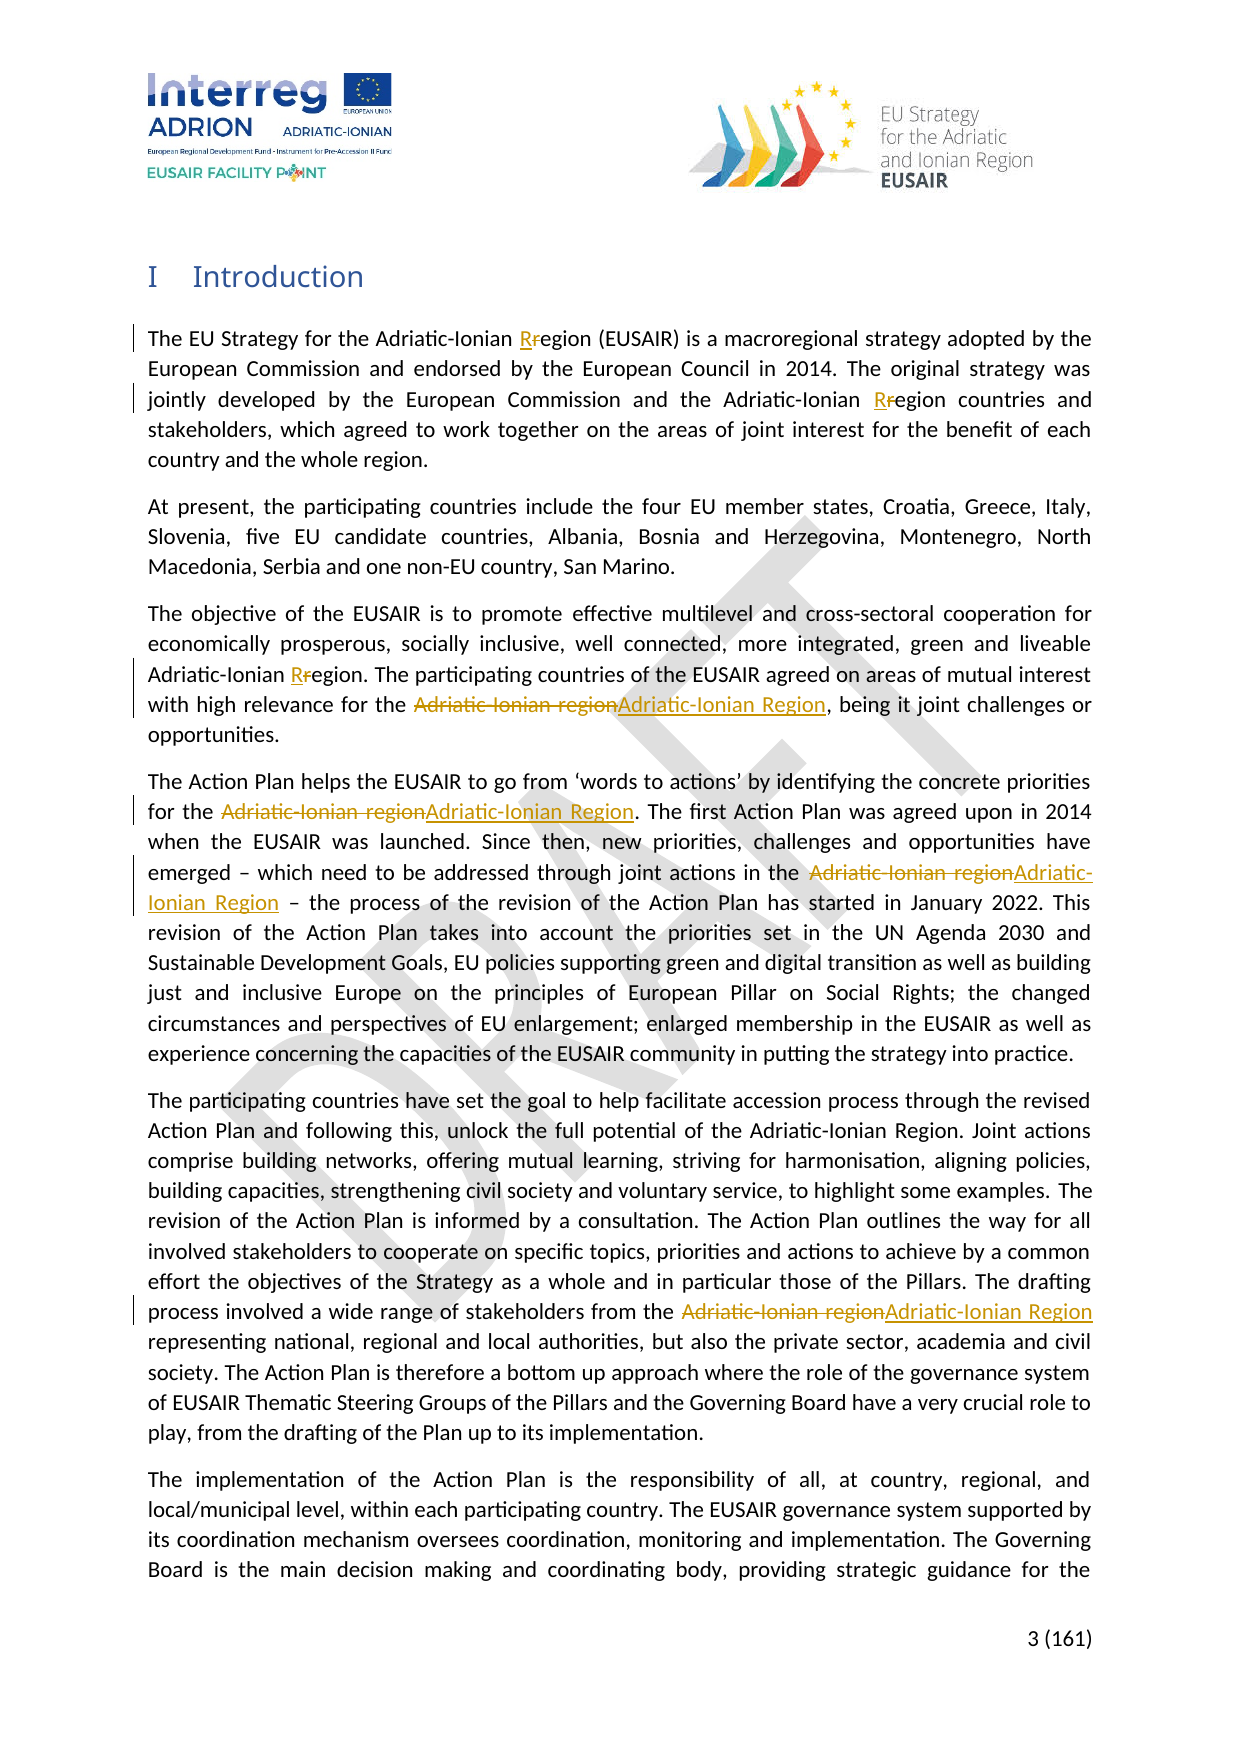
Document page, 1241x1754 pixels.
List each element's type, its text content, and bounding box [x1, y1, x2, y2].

picture [664, 73, 1070, 204]
text The Action Plan helps the EUSAIR to go from ‘words to actions’ by identifying the concrete priorities for the . The first Action Plan was agreed upon in 2014 when the EUSAIR was launched. Since then, new priorities, challenges and opportunities have emerged – which need to be addressed through joint actions in the – the process of the revision of the Action Plan has started in January 2022. This revision of the Action Plan takes into account the priorities set in the UN Agenda 2030 and Sustainable Development Goals, EU policies supporting green and digital transition as well as building just and inclusive Europe on the principles of European Pillar on Social Rights; the changed circumstances and perspectives of EU enlargement; enlarged membership in the EUSAIR as well as experience concerning the capacities of the EUSAIR community in putting the strategy into practice. [148, 767, 1093, 1067]
text The participating countries have set the goal to help facilitate accession process through the revised Action Plan and following this, unlock the full potential of the Adriatic-Ionian Region. Joint actions comprise building networks, offering mutual learning, striving for harmonisation, aligning policies, building capacities, strengthening civil society and voluntary service, to highlight some examples. The revision of the Action Plan is informed by a consultation. The Action Plan outlines the way for all involved stakeholders to cooperate on specific topics, priorities and actions to achieve by a common effort the objectives of the Strategy as a whole and in particular those of the Pillars. The drafting process involved a wide range of stakeholders from the representing national, regional and local authorities, but also the private sector, academia and civil society. The Action Plan is therefore a bottom up approach where the role of the governance system of EUSAIR Thematic Steering Groups of the Pillars and the Governing Board have a very crucial role to play, from the drafting of the Plan up to its implementation. [148, 1086, 1093, 1446]
picture [147, 73, 392, 182]
text At present, the participating countries include the four EU member states, Croatia, Greece, Italy, Slovenia, five EU candidate countries, Albania, Bosnia and Herzegovina, Montenegro, North Macedonia, Serbia and one non-EU country, San Marino. [148, 492, 1093, 580]
text The EU Strategy for the Adriatic-Ionian egion (EUSAIR) is a macroregional strategy adopted by the European Commission and endorsed by the European Council in 2014. The original strategy was jointly developed by the European Commission and the Adriatic-Ionian egion countries and stakeholders, which agreed to work together on the areas of joint interest for the benefit of each country and the whole region. [148, 324, 1093, 473]
text The objective of the EUSAIR is to promote effective multilevel and cross-sectoral cooperation for economically prosperous, socially inclusive, well connected, more integrated, green and liveable Adriatic-Ionian egion. The participating countries of the EUSAIR agreed on areas of mutual interest with high relevance for the , being it joint challenges or opportunities. [148, 599, 1093, 748]
subtitle Introduction [148, 256, 1093, 296]
